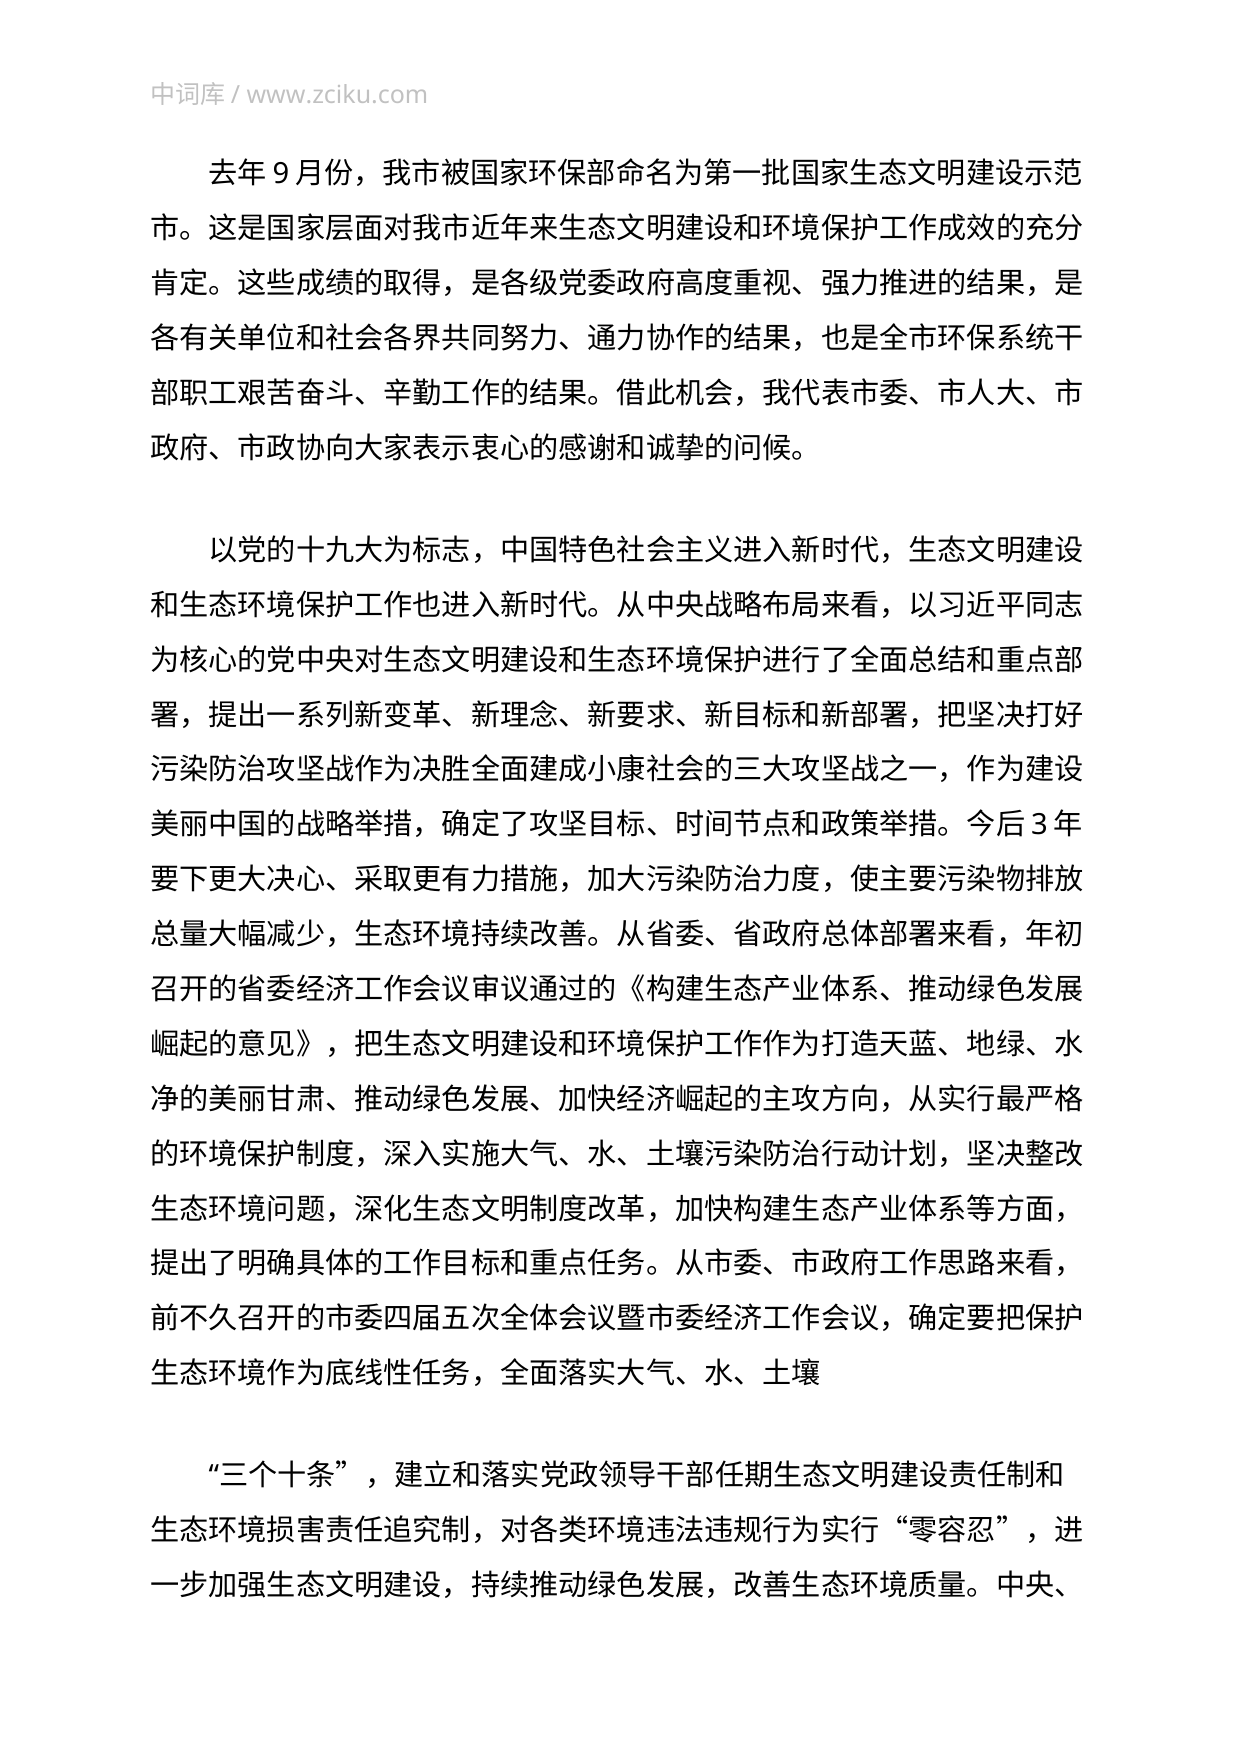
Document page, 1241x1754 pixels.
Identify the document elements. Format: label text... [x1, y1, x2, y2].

text 去年9月份，我市被国家环保部命名为第一批国家生态文明建设示范市。这是国家层面对我市近年来生态文明建设和环境保护工作成效的充分肯定。这些成绩的取得，是各级党委政府高度重视、强力推进的结果，是各有关单位和社会各界共同努力、通力协作的结果，也是全市环保系统干部职工艰苦奋斗、辛勤工作的结果。借此机会，我代表市委、市人大、市政府、市政协向大家表示衷心的感谢和诚挚的问候。 [150, 150, 1090, 467]
text 以党的十九大为标志，中国特色社会主义进入新时代，生态文明建设和生态环境保护工作也进入新时代。从中央战略布局来看，以习近平同志为核心的党中央对生态文明建设和生态环境保护进行了全面总结和重点部署，提出一系列新变革、新理念、新要求、新目标和新部署，把坚决打好污染防治攻坚战作为决胜全面建成小康社会的三大攻坚战之一，作为建设美丽中国的战略举措，确定了攻坚目标、时间节点和政策举措。今后3年要下更大决心、采取更有力措施，加大污染防治力度，使主要污染物排放总量大幅减少，生态环境持续改善。从省委、省政府总体部署来看，年初召开的省委经济工作会议审议通过的《构建生态产业体系、推动绿色发展崛起的意见》，把生态文明建设和环境保护工作作为打造天蓝、地绿、水净的美丽甘肃、推动绿色发展、加快经济崛起的主攻方向，从实行最严格的环境保护制度，深入实施大气、水、土壤污染防治行动计划，坚决整改生态环境问题，深化生态文明制度改革，加快构建生态产业体系等方面，提出了明确具体的工作目标和重点任务。从市委、市政府工作思路来看，前不久召开的市委四届五次全体会议暨市委经济工作会议，确定要把保护生态环境作为底线性任务，全面落实大气、水、土壤 [150, 526, 1090, 1392]
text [150, 1452, 1090, 1604]
